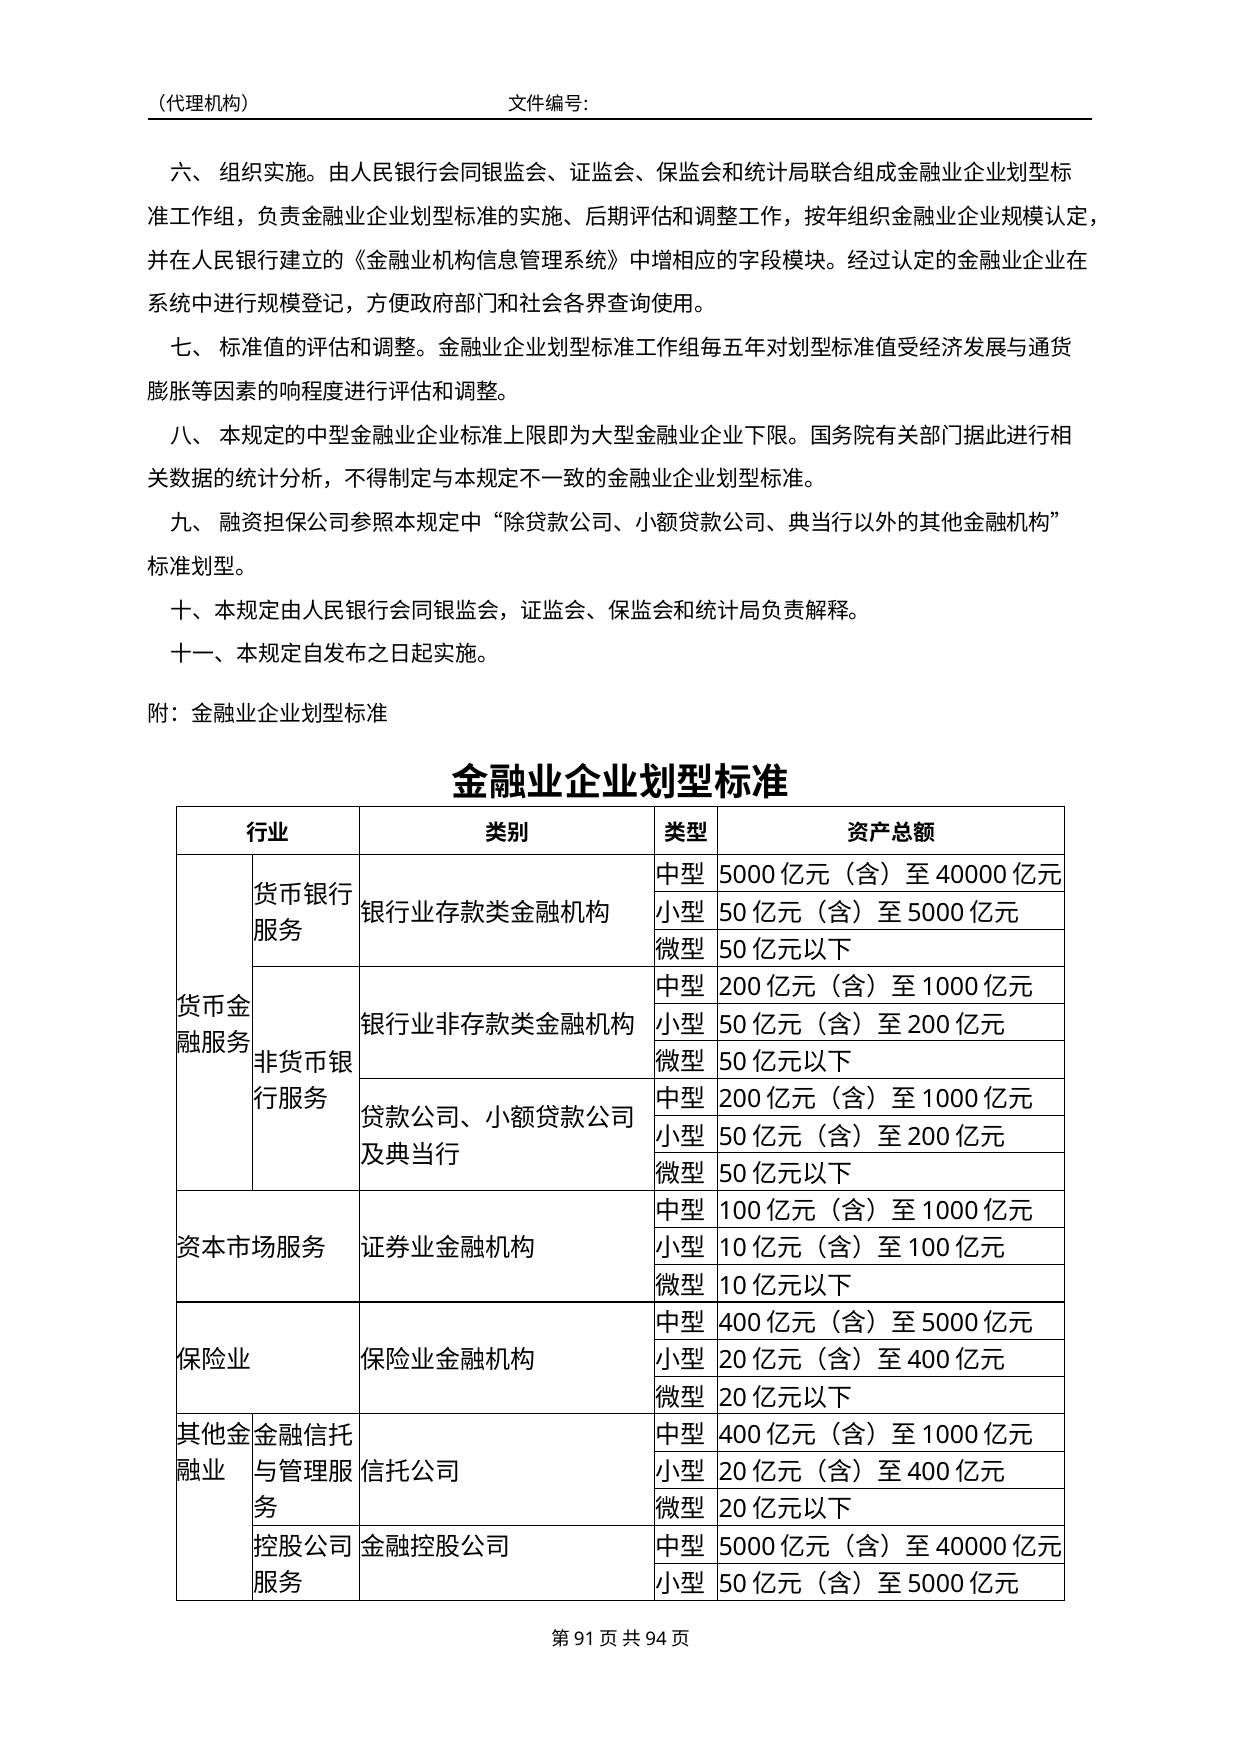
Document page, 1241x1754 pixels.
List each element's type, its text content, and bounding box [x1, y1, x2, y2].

table_cell 100亿元（含）至1000亿元 [718, 1191, 1064, 1227]
table_cell 证券业金融机构 [360, 1191, 654, 1301]
table_cell 微型 [655, 1489, 717, 1525]
table_cell 微型 [655, 1265, 717, 1301]
table_cell 小型 [655, 1116, 717, 1152]
table_cell 货币银行服务 [253, 855, 359, 966]
table_cell 50亿元（含）至200亿元 [718, 1116, 1064, 1152]
table_cell 小型 [655, 1340, 717, 1376]
table_cell 中型 [655, 1526, 717, 1562]
table_cell 200亿元（含）至1000亿元 [718, 1079, 1064, 1115]
table_cell 400亿元（含）至1000亿元 [718, 1414, 1064, 1451]
table_cell 5000亿元（含）至40000亿元 [718, 855, 1064, 891]
table_cell 20亿元（含）至400亿元 [718, 1340, 1064, 1376]
table_header 资产总额 [718, 807, 1064, 854]
table_cell 10亿元（含）至100亿元 [718, 1228, 1064, 1264]
table_cell 50亿元以下 [718, 1153, 1064, 1189]
table_cell 银行业存款类金融机构 [360, 855, 654, 966]
table_cell 20亿元以下 [718, 1377, 1064, 1413]
table_cell 小型 [655, 1564, 717, 1600]
table_cell 微型 [655, 1153, 717, 1189]
table_cell 50亿元（含）至5000亿元 [718, 1564, 1064, 1600]
table_cell 金融信托与管理服务 [253, 1414, 359, 1525]
text 附：金融业企业划型标准 [148, 684, 1092, 727]
table_cell 50亿元以下 [718, 1041, 1064, 1078]
table_cell 保险业金融机构 [360, 1303, 654, 1413]
table_cell 中型 [655, 1079, 717, 1115]
table_cell 中型 [655, 855, 717, 891]
table_cell 小型 [655, 1004, 717, 1040]
text 十、本规定由人民银行会同银监会，证监会、保监会和统计局负责解释。 [148, 581, 1092, 624]
table_cell 20亿元（含）至400亿元 [718, 1452, 1064, 1488]
table_cell 50亿元（含）至200亿元 [718, 1004, 1064, 1040]
table_cell 中型 [655, 967, 717, 1003]
table_cell 50亿元（含）至5000亿元 [718, 892, 1064, 928]
table_cell 中型 [655, 1303, 717, 1339]
table_cell 小型 [655, 892, 717, 928]
table_cell 非货币银行服务 [253, 967, 359, 1189]
table_cell 银行业非存款类金融机构 [360, 967, 654, 1078]
table_cell 信托公司 [360, 1414, 654, 1525]
table_cell 微型 [655, 1041, 717, 1078]
table_cell 400亿元（含）至5000亿元 [718, 1303, 1064, 1339]
table_cell 金融控股公司 [360, 1526, 654, 1600]
text 六、 组织实施。由人民银行会同银监会、证监会、保监会和统计局联合组成金融业企业划型标准工作组，负责金融业企业划型标准的实施、后期评估和调整工作，按年组织金融业企业规模认定，并在人民银行建立的《金融业机构信息管理系统》中增相应的字段模块。经过认定的金融业企业在系统中进行规模登记，方便政府部门和社会各界查询使用。 [148, 143, 1092, 318]
table_header 行业 [177, 807, 359, 854]
text 金融业企业划型标准 [148, 743, 1092, 806]
table_cell 200亿元（含）至1000亿元 [718, 967, 1064, 1003]
table_cell 货币金融服务 [177, 855, 252, 1189]
text 七、 标准值的评估和调整。金融业企业划型标准工作组毎五年对划型标准值受经济发展与通货膨胀等因素的响程度进行评估和调整。 [148, 318, 1092, 406]
table_cell 贷款公司、小额贷款公司及典当行 [360, 1079, 654, 1189]
table_cell 小型 [655, 1228, 717, 1264]
table_cell 资本市场服务 [177, 1191, 359, 1301]
text 十一、本规定自发布之日起实施。 [148, 624, 1092, 668]
table_cell 微型 [655, 930, 717, 966]
table_header 类型 [655, 807, 717, 854]
text 八、 本规定的中型金融业企业标准上限即为大型金融业企业下限。国务院有关部门据此进行相关数据的统计分析，不得制定与本规定不一致的金融业企业划型标准。 [148, 406, 1092, 493]
table_cell 20亿元以下 [718, 1489, 1064, 1525]
table_cell 中型 [655, 1414, 717, 1451]
table_cell 控股公司服务 [253, 1526, 359, 1600]
table_cell 50亿元以下 [718, 930, 1064, 966]
table_cell 保险业 [177, 1303, 359, 1413]
table_cell 5000亿元（含）至40000亿元 [718, 1526, 1064, 1562]
table_cell 小型 [655, 1452, 717, 1488]
table_header 类别 [360, 807, 654, 854]
table_cell 中型 [655, 1191, 717, 1227]
table_cell 其他金融业 [177, 1414, 252, 1600]
text 九、 融资担保公司参照本规定中“除贷款公司、小额贷款公司、典当行以外的其他金融机构”标准划型。 [148, 493, 1092, 581]
table_cell 10亿元以下 [718, 1265, 1064, 1301]
table_cell 微型 [655, 1377, 717, 1413]
